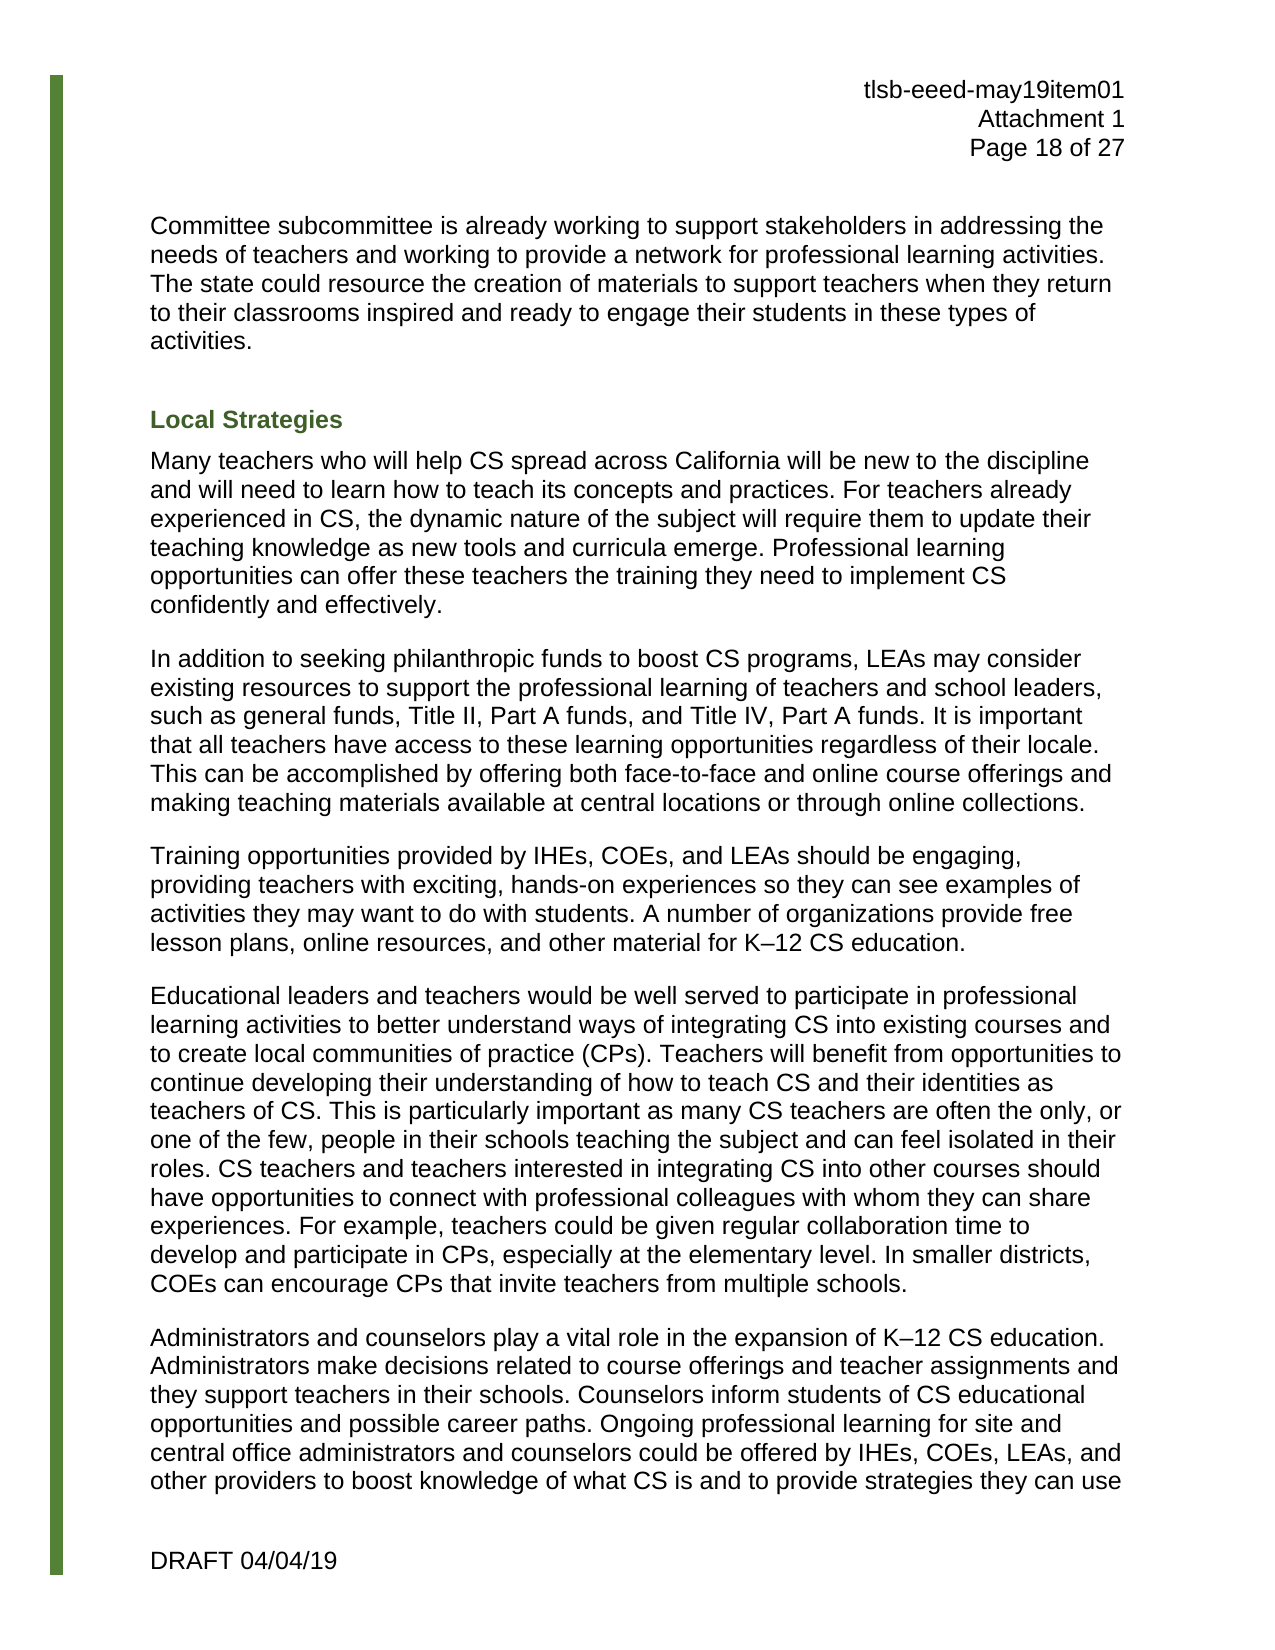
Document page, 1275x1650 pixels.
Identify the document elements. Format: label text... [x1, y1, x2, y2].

text Training opportunities provided by IHEs, COEs, and LEAs should be engaging, providing teachers with exciting, hands-on experiences so they can see examples of activities they may want to do with students. A number of organizations provide free lesson plans, online resources, and other material for K–12 CS education. [150, 841, 1125, 956]
text In addition to seeking philanthropic funds to boost CS programs, LEAs may consider existing resources to support the professional learning of teachers and school leaders, such as general funds, Title II, Part A funds, and Title IV, Part A funds. It is important that all teachers have access to these learning opportunities regardless of their locale. This can be accomplished by offering both face-to-face and online course offerings and making teaching materials available at central locations or through online collections. [150, 644, 1125, 816]
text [150, 211, 1125, 355]
subtitle Local Strategies [150, 405, 1125, 434]
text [150, 1322, 1125, 1495]
text Educational leaders and teachers would be well served to participate in professional learning activities to better understand ways of integrating CS into existing courses and to create local communities of practice (CPs). Teachers will benefit from opportunities to continue developing their understanding of how to teach CS and their identities as teachers of CS. This is particularly important as many CS teachers are often the only, or one of the few, people in their schools teaching the subject and can feel isolated in their roles. CS teachers and teachers interested in integrating CS into other courses should have opportunities to connect with professional colleagues with whom they can share experiences. For example, teachers could be given regular collaboration time to develop and participate in CPs, especially at the elementary level. In smaller districts, COEs can encourage CPs that invite teachers from multiple schools. [150, 981, 1125, 1297]
text Many teachers who will help CS spread across California will be new to the discipline and will need to learn how to teach its concepts and practices. For teachers already experienced in CS, the dynamic nature of the subject will require them to update their teaching knowledge as new tools and curricula emerge. Professional learning opportunities can offer these teachers the training they need to implement CS confidently and effectively. [150, 446, 1125, 619]
